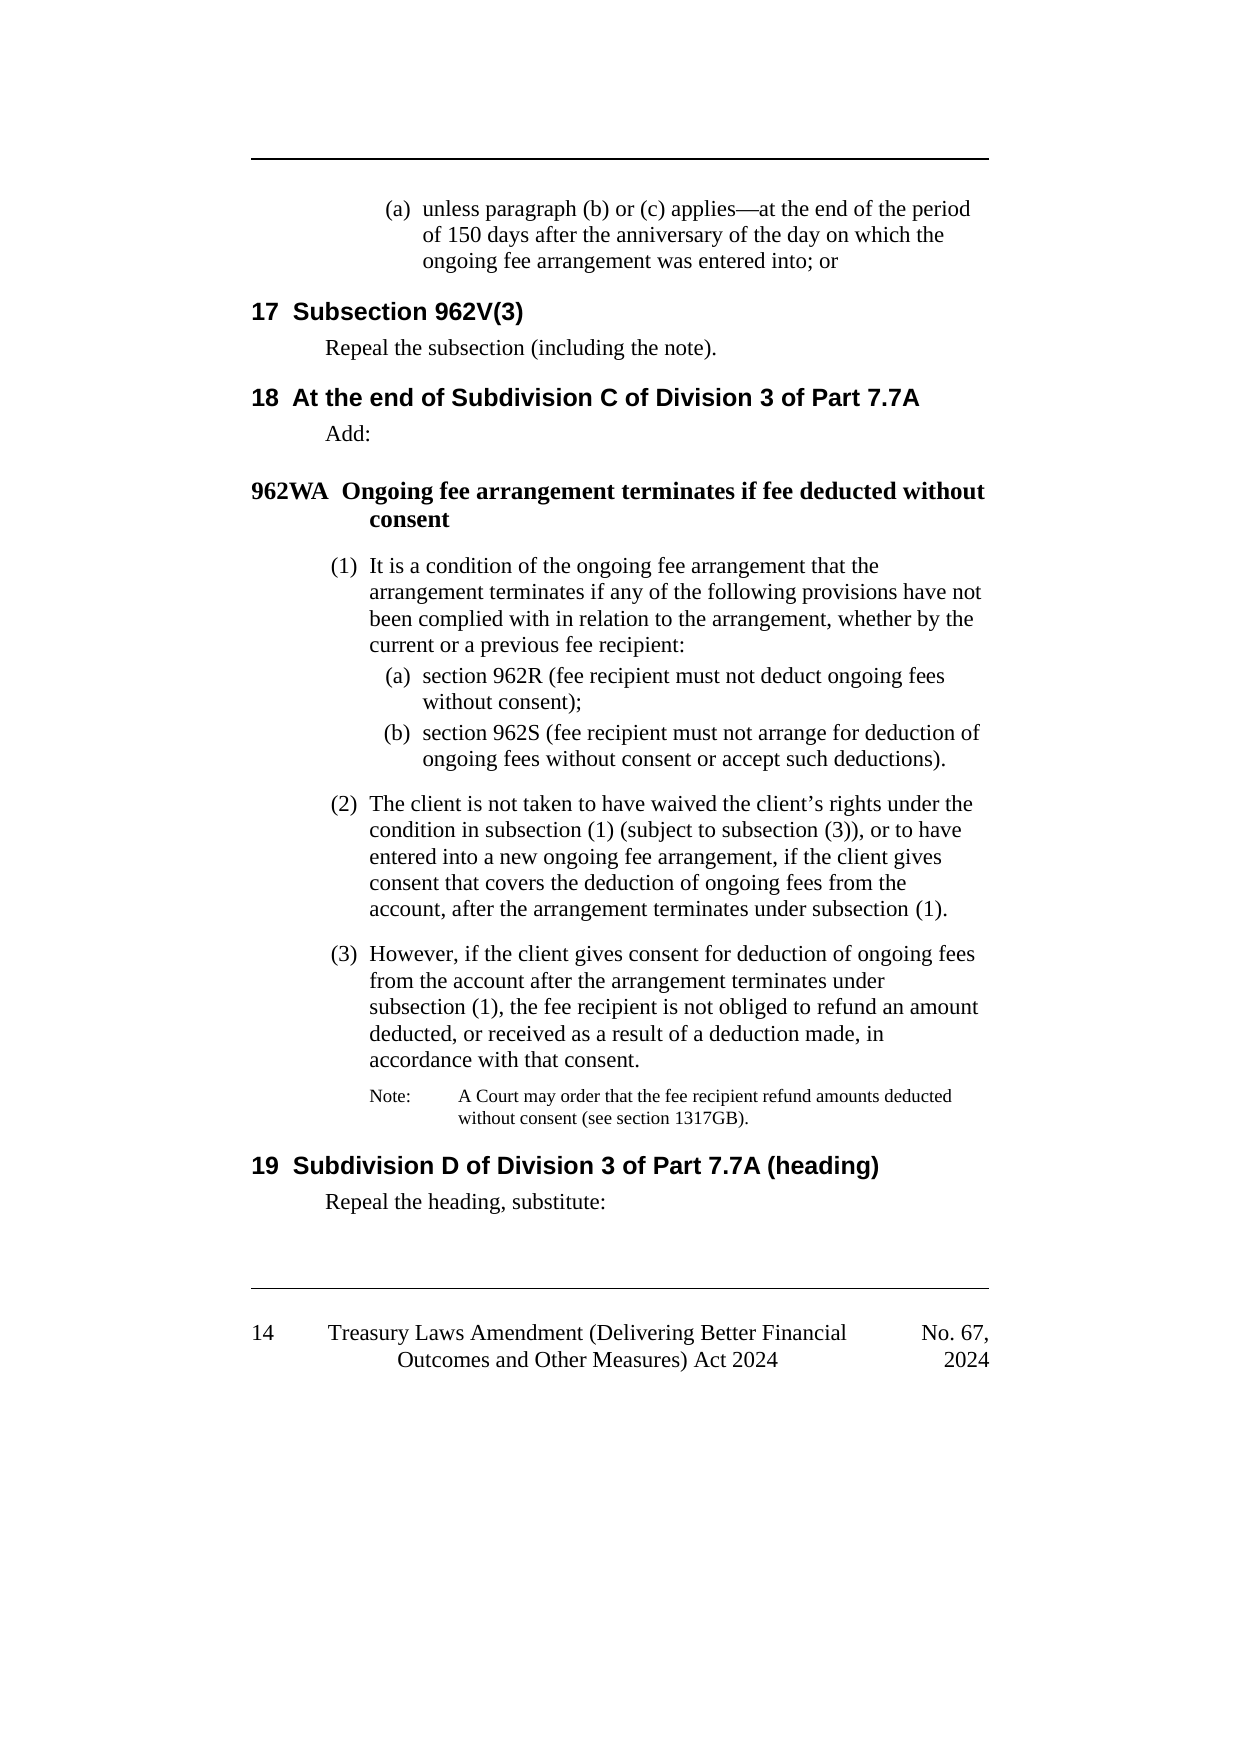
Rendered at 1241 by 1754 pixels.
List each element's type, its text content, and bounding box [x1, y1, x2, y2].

text (a) section 962R (fee recipient must not deduct ongoing fees without consent); [251, 662, 989, 714]
text Note: A Court may order that the fee recipient refund amounts deducted without consent (see section 1317GB). [369, 1085, 989, 1128]
text (b) section 962S (fee recipient must not arrange for deduction of ongoing fees without consent or accept such deductions). [251, 718, 989, 771]
text 962WA Ongoing fee arrangement terminates if fee deducted without consent [251, 476, 989, 533]
text (2) The client is not taken to have waived the client’s rights under the condition in subsection (1) (subject to subsection (3)), or to have entered into a new ongoing fee arrangement, if the client gives consent that covers the deduction of ongoing fees from the account, after the arrangement terminates under subsection (1). [251, 790, 989, 922]
text (a) unless paragraph (b) or (c) applies—at the end of the period of 150 days after the anniversary of the day on which the ongoing fee arrangement was entered into; or [251, 195, 989, 274]
text Repeal the subsection (including the note). [325, 334, 989, 360]
text (3) However, if the client gives consent for deduction of ongoing fees from the account after the arrangement terminates under subsection (1), the fee recipient is not obliged to refund an amount deducted, or received as a result of a deduction made, in accordance with that consent. [251, 941, 989, 1072]
text 17 Subsection 962V(3) [251, 297, 989, 326]
text Add: [325, 420, 989, 447]
text (1) It is a condition of the ongoing fee arrangement that the arrangement terminates if any of the following provisions have not been complied with in relation to the arrangement, whether by the current or a previous fee recipient: [251, 552, 989, 657]
text Repeal the heading, substitute: [325, 1188, 989, 1214]
text 18 At the end of Subdivision C of Division 3 of Part 7.7A [251, 383, 989, 412]
text 19 Subdivision D of Division 3 of Part 7.7A (heading) [251, 1151, 989, 1180]
